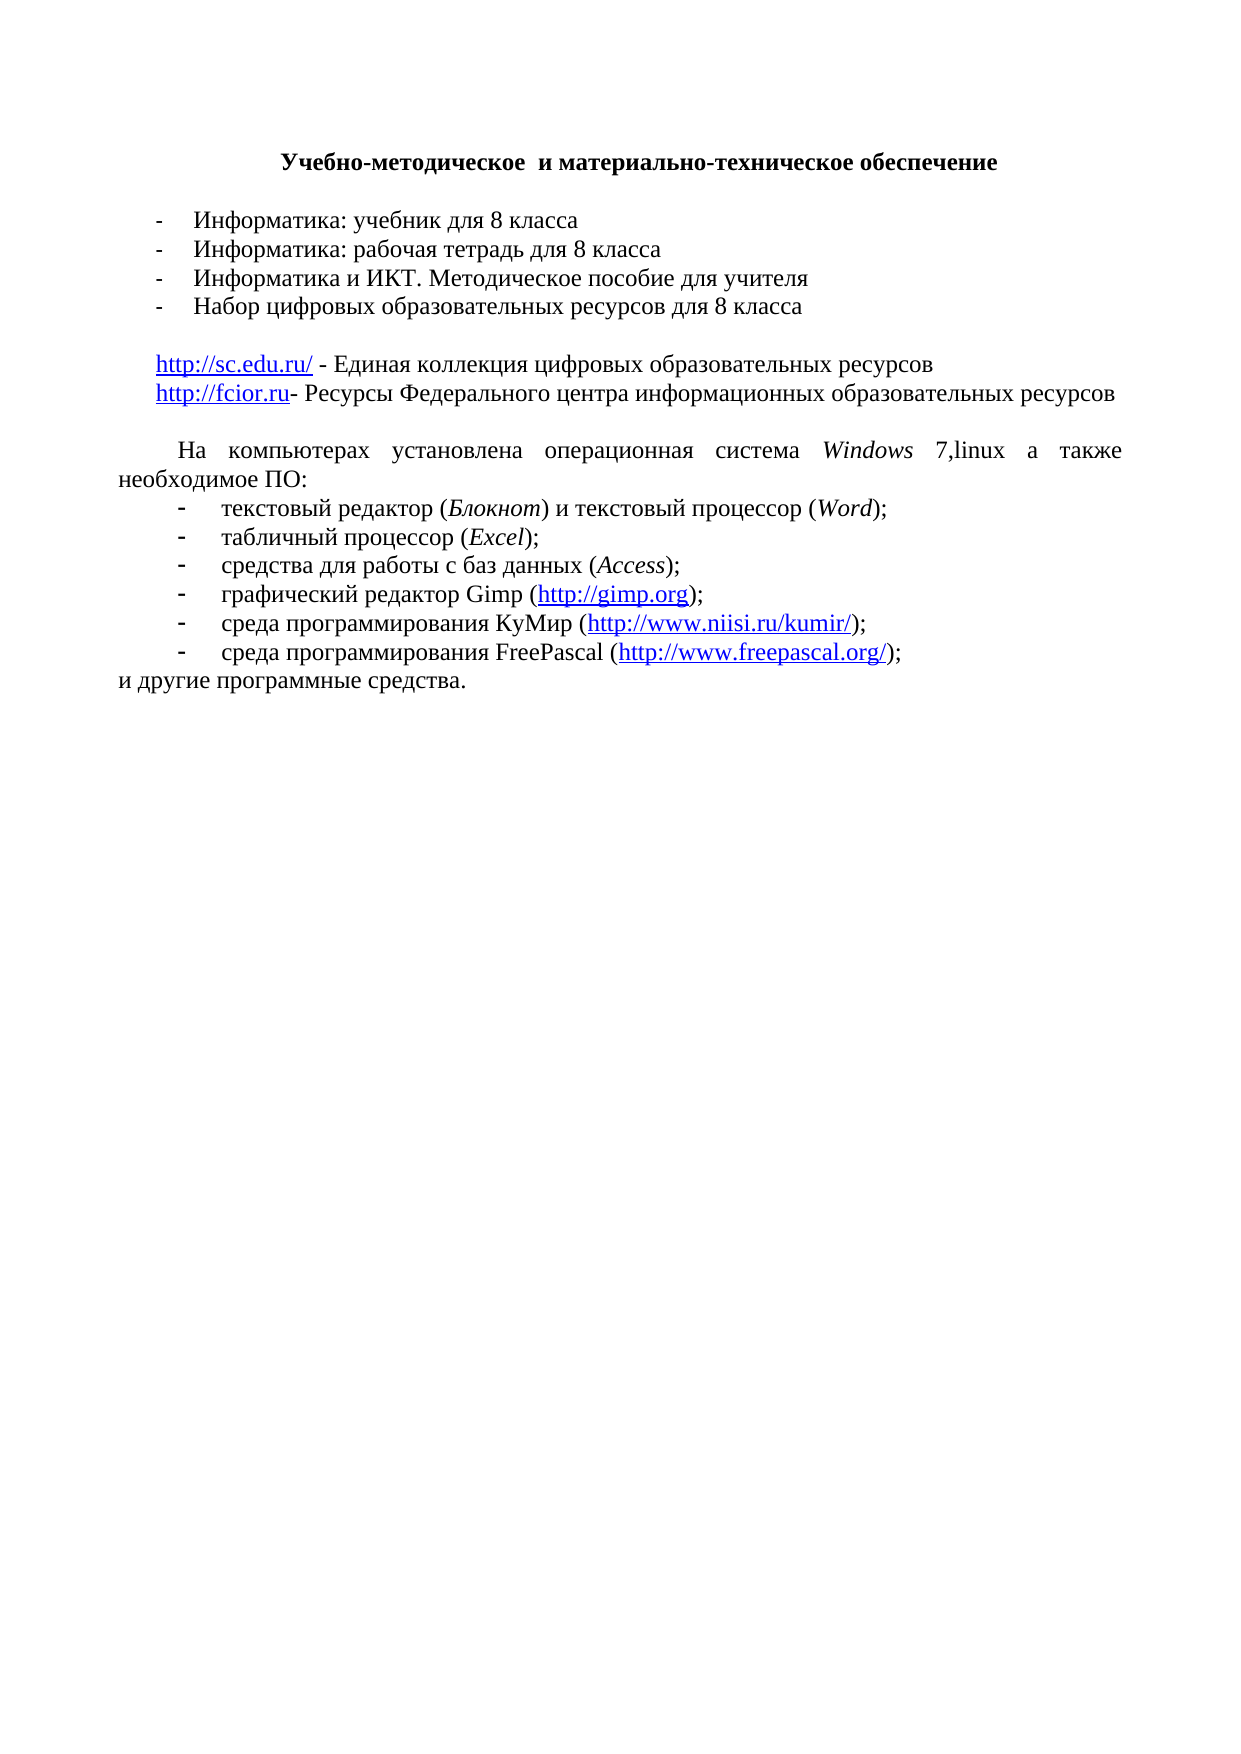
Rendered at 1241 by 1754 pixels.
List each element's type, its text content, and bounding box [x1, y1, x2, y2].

list среда программирования FreePascal (http://www.freepascal.org/); [177, 637, 1122, 666]
list средства для работы с баз данных (Access); [177, 551, 1122, 579]
text http://fcior.ru- Ресурсы Федерального центра информационных образовательных ресурсов [156, 378, 1122, 407]
list Информатика и ИКТ. Методическое пособие для учителя [156, 263, 1122, 291]
list Информатика: учебник для 8 класса [156, 205, 1122, 234]
list Набор цифровых образовательных ресурсов для 8 класса [156, 291, 1122, 320]
list текстовый редактор (Блокнот) и текстовый процессор (Word); [177, 493, 1122, 522]
text Учебно-методическое и материально-техническое обеспечение [156, 147, 1122, 176]
list графический редактор Gimp (http://gimp.org); [177, 579, 1122, 608]
text и другие программные средства. [118, 666, 1122, 694]
text На компьютерах установлена операционная система Windows 7,linux а также необходимое ПО: [118, 436, 1122, 493]
list табличный процессор (Excel); [177, 522, 1122, 551]
list среда программирования КуМир (http://www.niisi.ru/kumir/); [177, 608, 1122, 637]
text http://sc.edu.ru/ - Единая коллекция цифровых образовательных ресурсов [156, 349, 1122, 378]
list Информатика: рабочая тетрадь для 8 класса [156, 234, 1122, 263]
